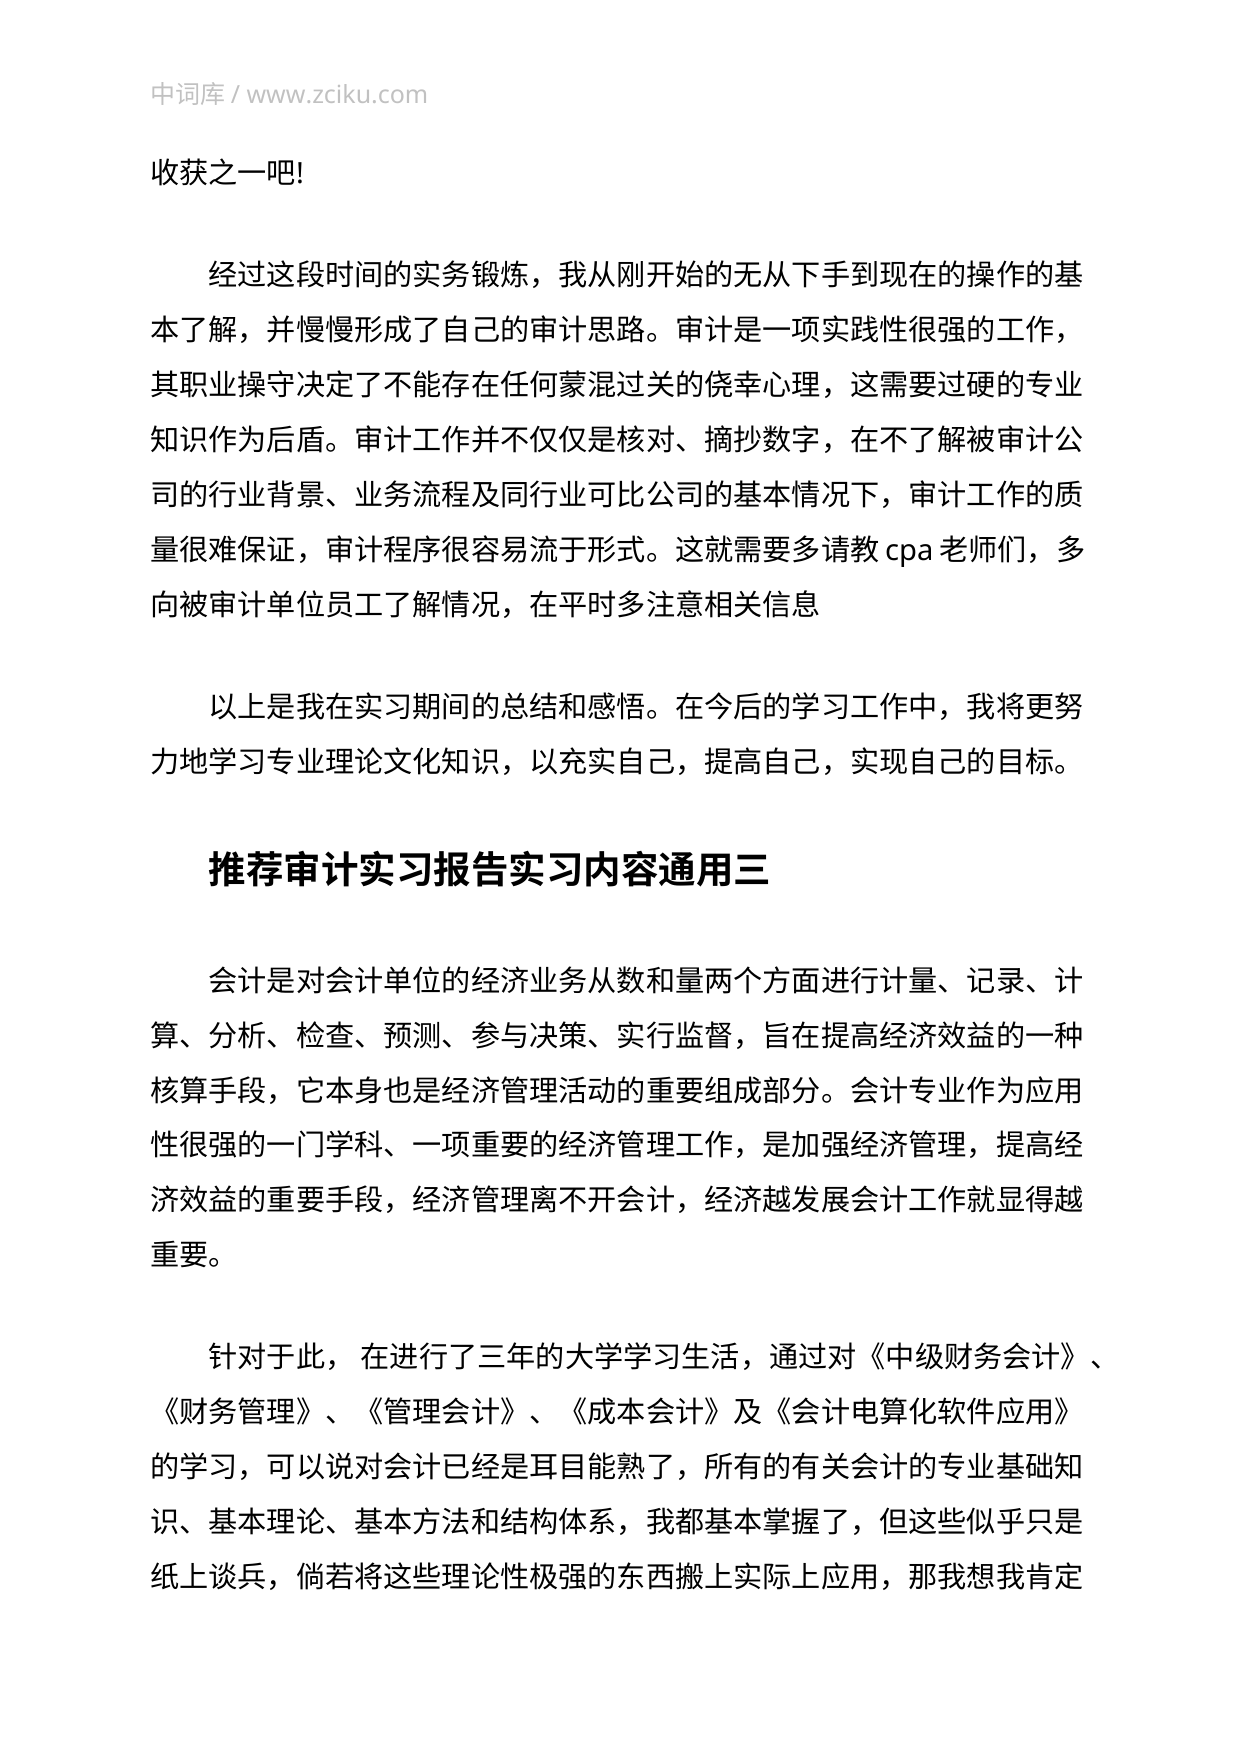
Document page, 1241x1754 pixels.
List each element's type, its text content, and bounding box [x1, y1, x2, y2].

text 推荐审计实习报告实习内容通用三 [150, 840, 1090, 894]
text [150, 1333, 1090, 1595]
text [150, 150, 1090, 192]
text 以上是我在实习期间的总结和感悟。在今后的学习工作中，我将更努力地学习专业理论文化知识，以充实自己，提高自己，实现自己的目标。 [150, 683, 1090, 780]
text 会计是对会计单位的经济业务从数和量两个方面进行计量、记录、计算、分析、检查、预测、参与决策、实行监督，旨在提高经济效益的一种核算手段，它本身也是经济管理活动的重要组成部分。会计专业作为应用性很强的一门学科、一项重要的经济管理工作，是加强经济管理，提高经济效益的重要手段，经济管理离不开会计，经济越发展会计工作就显得越重要。 [150, 957, 1090, 1274]
text 经过这段时间的实务锻炼，我从刚开始的无从下手到现在的操作的基本了解，并慢慢形成了自己的审计思路。审计是一项实践性很强的工作，其职业操守决定了不能存在任何蒙混过关的侥幸心理，这需要过硬的专业知识作为后盾。审计工作并不仅仅是核对、摘抄数字，在不了解被审计公司的行业背景、业务流程及同行业可比公司的基本情况下，审计工作的质量很难保证，审计程序很容易流于形式。这就需要多请教cpa老师们，多向被审计单位员工了解情况，在平时多注意相关信息 [150, 252, 1090, 624]
